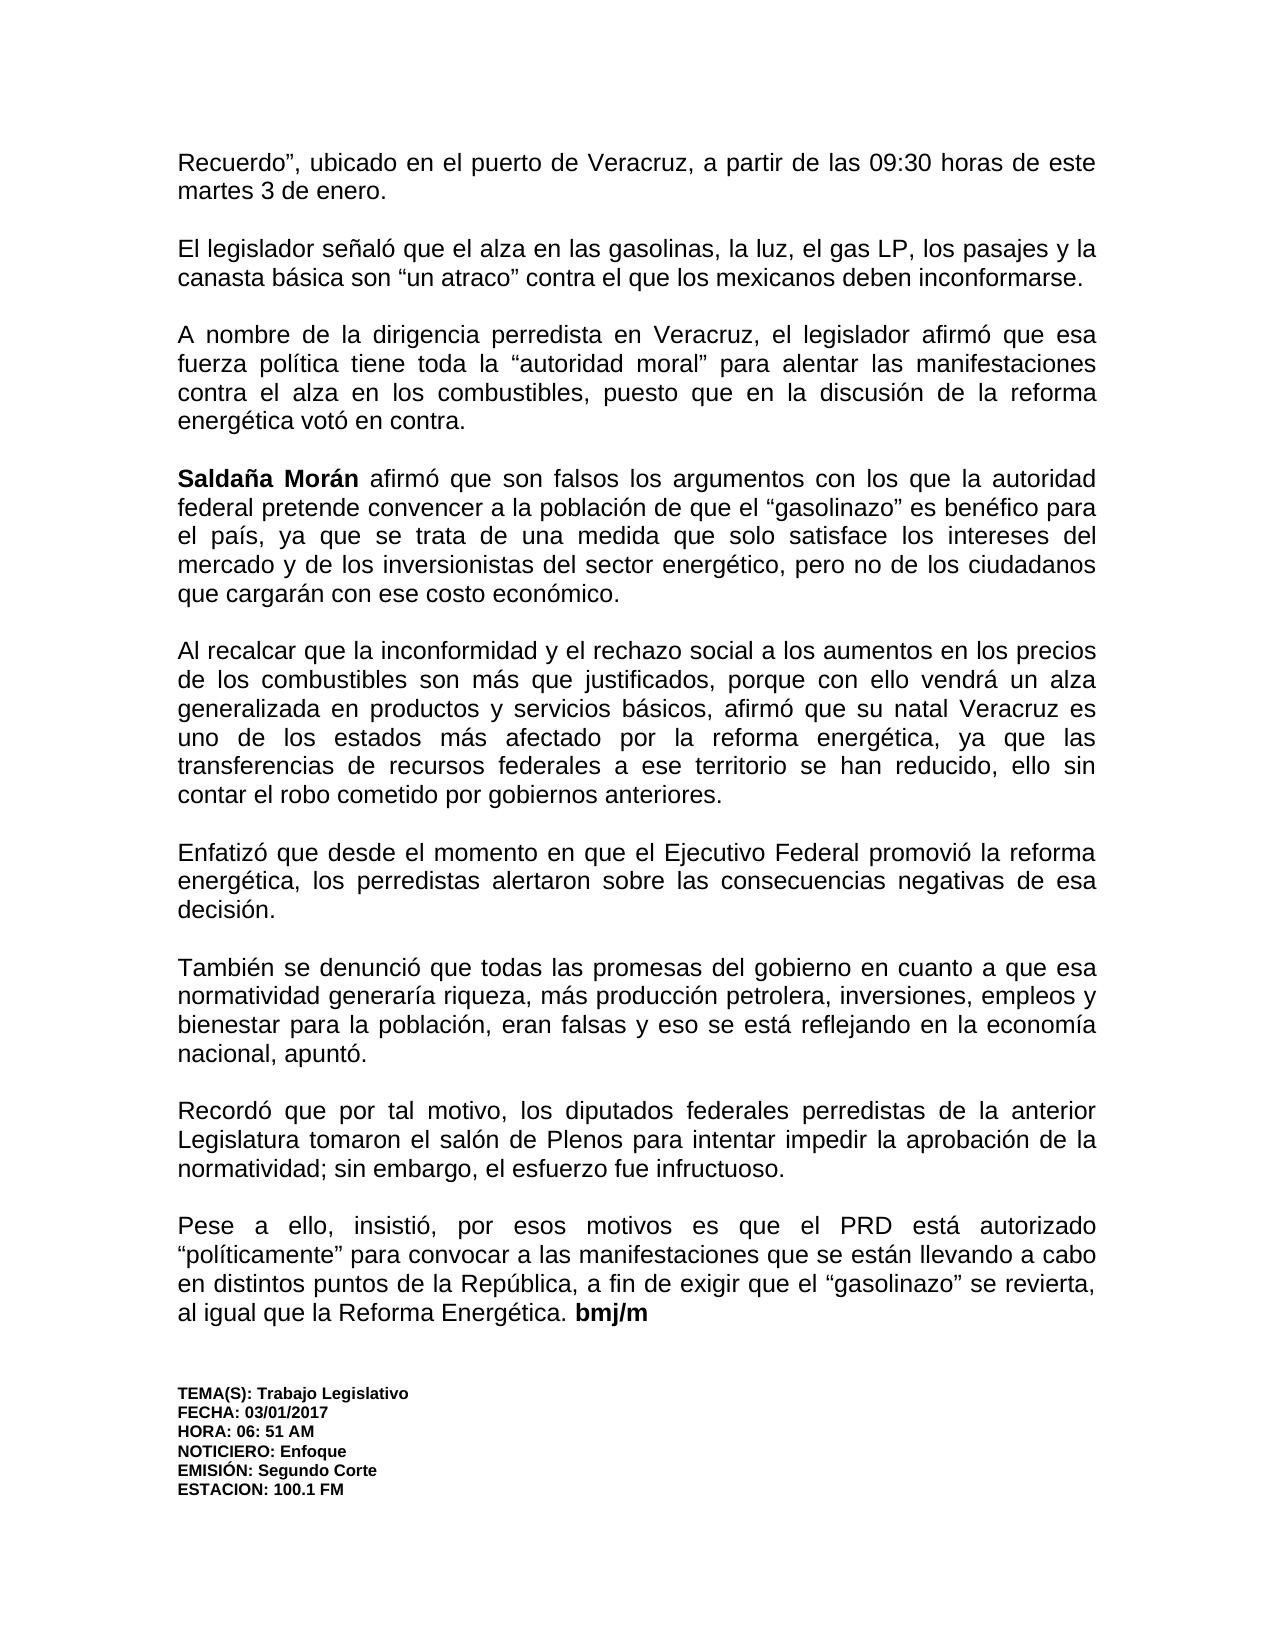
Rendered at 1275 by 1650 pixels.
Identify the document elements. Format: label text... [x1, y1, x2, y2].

text ESTACION: 100.1 FM [177, 1480, 1098, 1499]
text FECHA: 03/01/2017 [177, 1403, 1098, 1422]
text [177, 148, 1098, 205]
text También se denunció que todas las promesas del gobierno en cuanto a que esa normatividad generaría riqueza, más producción petrolera, inversiones, empleos y bienestar para la población, eran falsas y eso se está reflejando en la economía nacional, apuntó. [177, 953, 1098, 1068]
text HORA: 06: 51 AM [177, 1422, 1098, 1441]
text Enfatizó que desde el momento en que el Ejecutivo Federal promovió la reforma energética, los perredistas alertaron sobre las consecuencias negativas de esa decisión. [177, 838, 1098, 924]
text NOTICIERO: Enfoque [177, 1441, 1098, 1461]
text Recordó que por tal motivo, los diputados federales perredistas de la anterior Legislatura tomaron el salón de Plenos para intentar impedir la aprobación de la normatividad; sin embargo, el esfuerzo fue infructuoso. [177, 1096, 1098, 1183]
text Pese a ello, insistió, por esos motivos es que el PRD está autorizado “políticamente” para convocar a las manifestaciones que se están llevando a cabo en distintos puntos de la República, a fin de exigir que el “gasolinazo” se revierta, al igual que la Reforma Energética. bmj/m [177, 1211, 1098, 1326]
text A nombre de la dirigencia perredista en Veracruz, el legislador afirmó que esa fuerza política tiene toda la “autoridad moral” para alentar las manifestaciones contra el alza en los combustibles, puesto que en la discusión de la reforma energética votó en contra. [177, 320, 1098, 435]
text EMISIÓN: Segundo Corte [177, 1461, 1098, 1480]
text Al recalcar que la inconformidad y el rechazo social a los aumentos en los precios de los combustibles son más que justificados, porque con ello vendrá un alza generalizada en productos y servicios básicos, afirmó que su natal Veracruz es uno de los estados más afectado por la reforma energética, ya que las transferencias de recursos federales a ese territorio se han reducido, ello sin contar el robo cometido por gobiernos anteriores. [177, 636, 1098, 809]
text TEMA(S): Trabajo Legislativo [177, 1384, 1098, 1403]
text Saldaña Morán afirmó que son falsos los argumentos con los que la autoridad federal pretende convencer a la población de que el “gasolinazo” es benéfico para el país, ya que se trata de una medida que solo satisface los intereses del mercado y de los inversionistas del sector energético, pero no de los ciudadanos que cargarán con ese costo económico. [177, 464, 1098, 608]
text El legislador señaló que el alza en las gasolinas, la luz, el gas LP, los pasajes y la canasta básica son “un atraco” contra el que los mexicanos deben inconformarse. [177, 234, 1098, 291]
